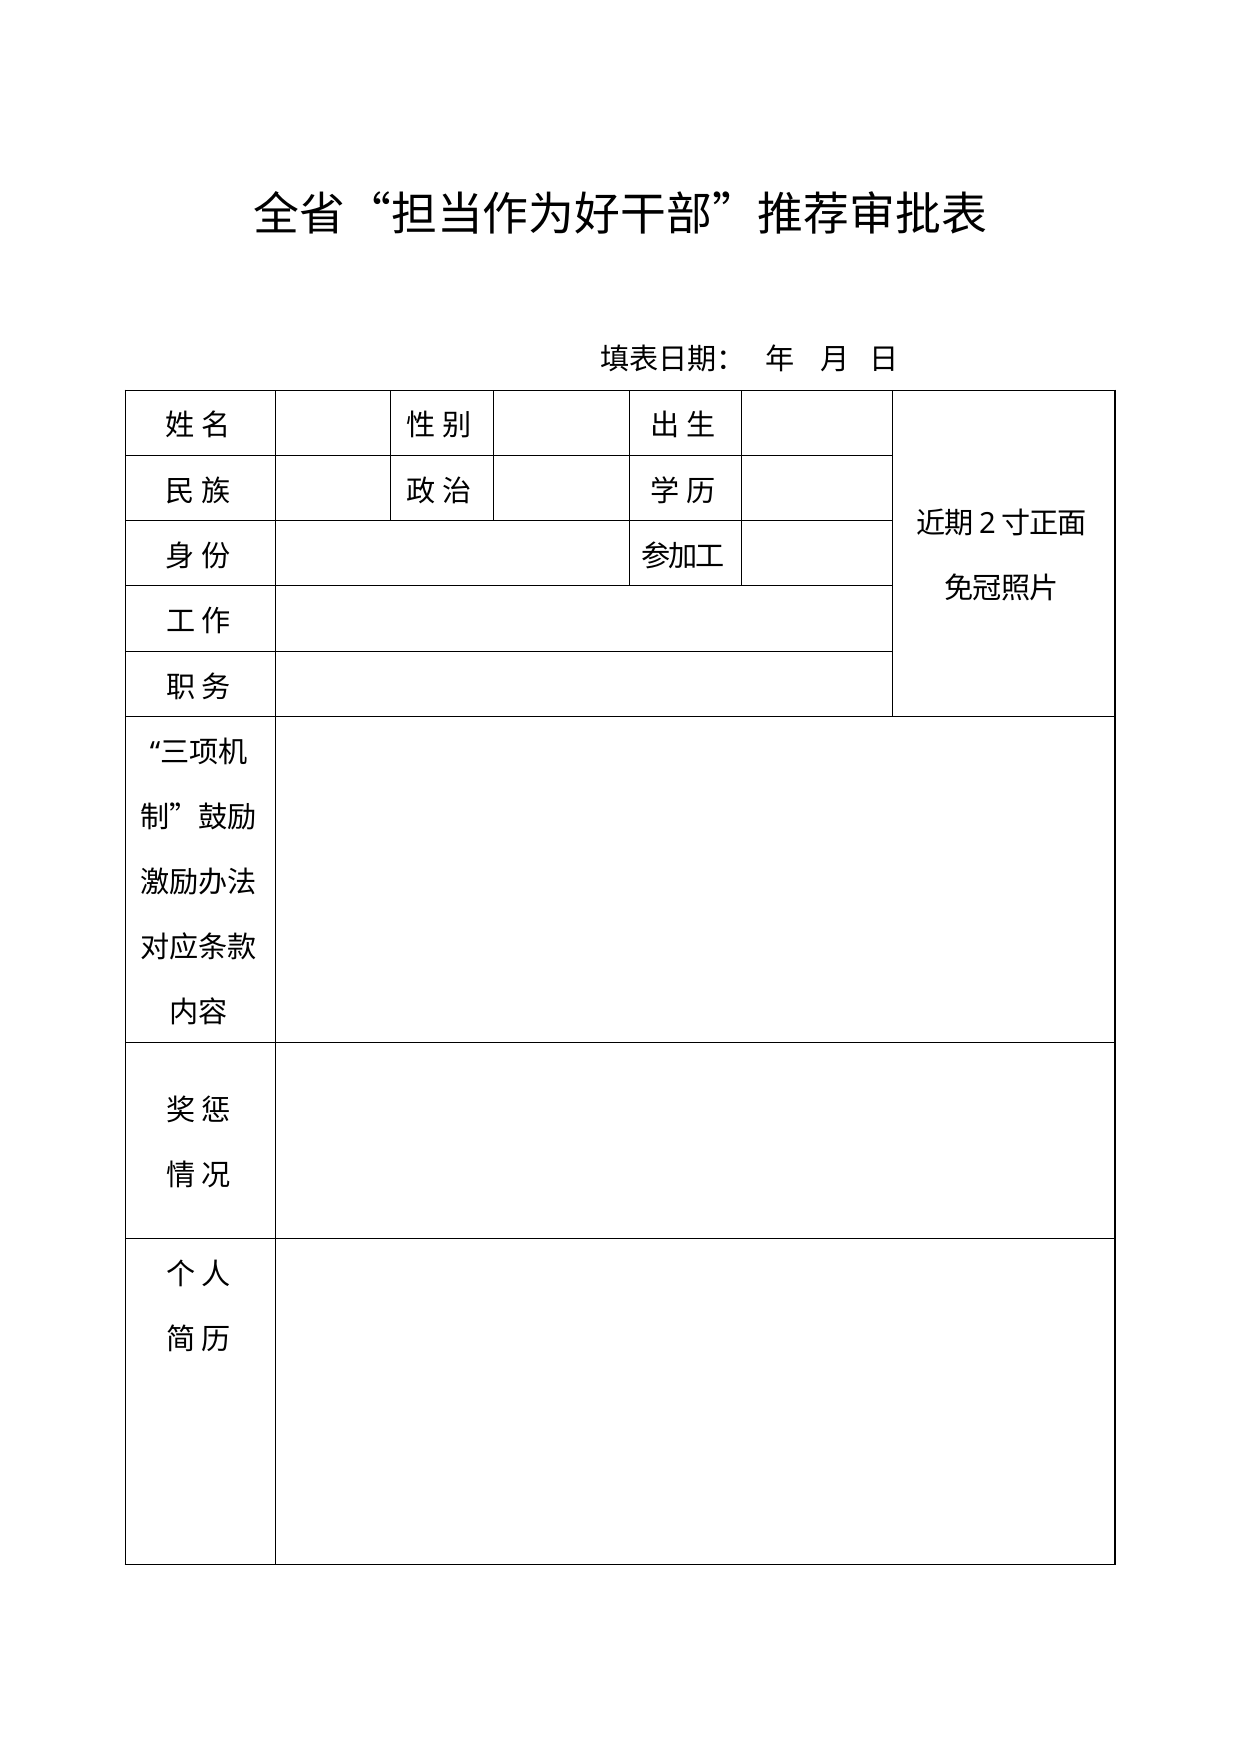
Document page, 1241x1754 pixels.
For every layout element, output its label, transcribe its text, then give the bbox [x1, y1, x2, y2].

table_cell 个 人 简 历 [126, 1239, 275, 1564]
text 填表日期： 年 月 日 [187, 324, 1053, 389]
table_cell 参加工 作时间 [630, 521, 741, 585]
table_header [276, 391, 390, 455]
table_header [742, 391, 892, 455]
table_header 出 生 年 月 [630, 391, 741, 455]
table_header 姓 名 [126, 391, 275, 455]
table_cell [276, 586, 892, 651]
table_header 近期2寸正面 免冠照片 [893, 391, 1114, 716]
table_cell 奖 惩 情 况 [126, 1043, 275, 1238]
table_cell [494, 456, 629, 520]
table_cell 工 作 单 位 [126, 586, 275, 651]
table_cell [276, 521, 629, 585]
table_cell [276, 717, 1114, 1042]
table_cell [276, 1239, 1114, 1564]
table_cell 政 治 面 貌 [391, 456, 493, 520]
table_cell [276, 456, 390, 520]
table_cell 身 份 证 号 [126, 521, 275, 585]
table_cell 学 历 [630, 456, 741, 520]
table_header 性 别 [391, 391, 493, 455]
table_header [494, 391, 629, 455]
table_cell [276, 652, 892, 716]
table_cell [742, 456, 892, 520]
table_cell 职 务 职 级 [126, 652, 275, 716]
table_cell [742, 521, 892, 585]
table_cell [276, 1043, 1114, 1238]
table_cell “三项机制”鼓励激励办法对应条款 内容 [126, 717, 275, 1042]
text 全省“担当作为好干部”推荐审批表 [187, 162, 1053, 259]
table_cell 民 族 [126, 456, 275, 520]
